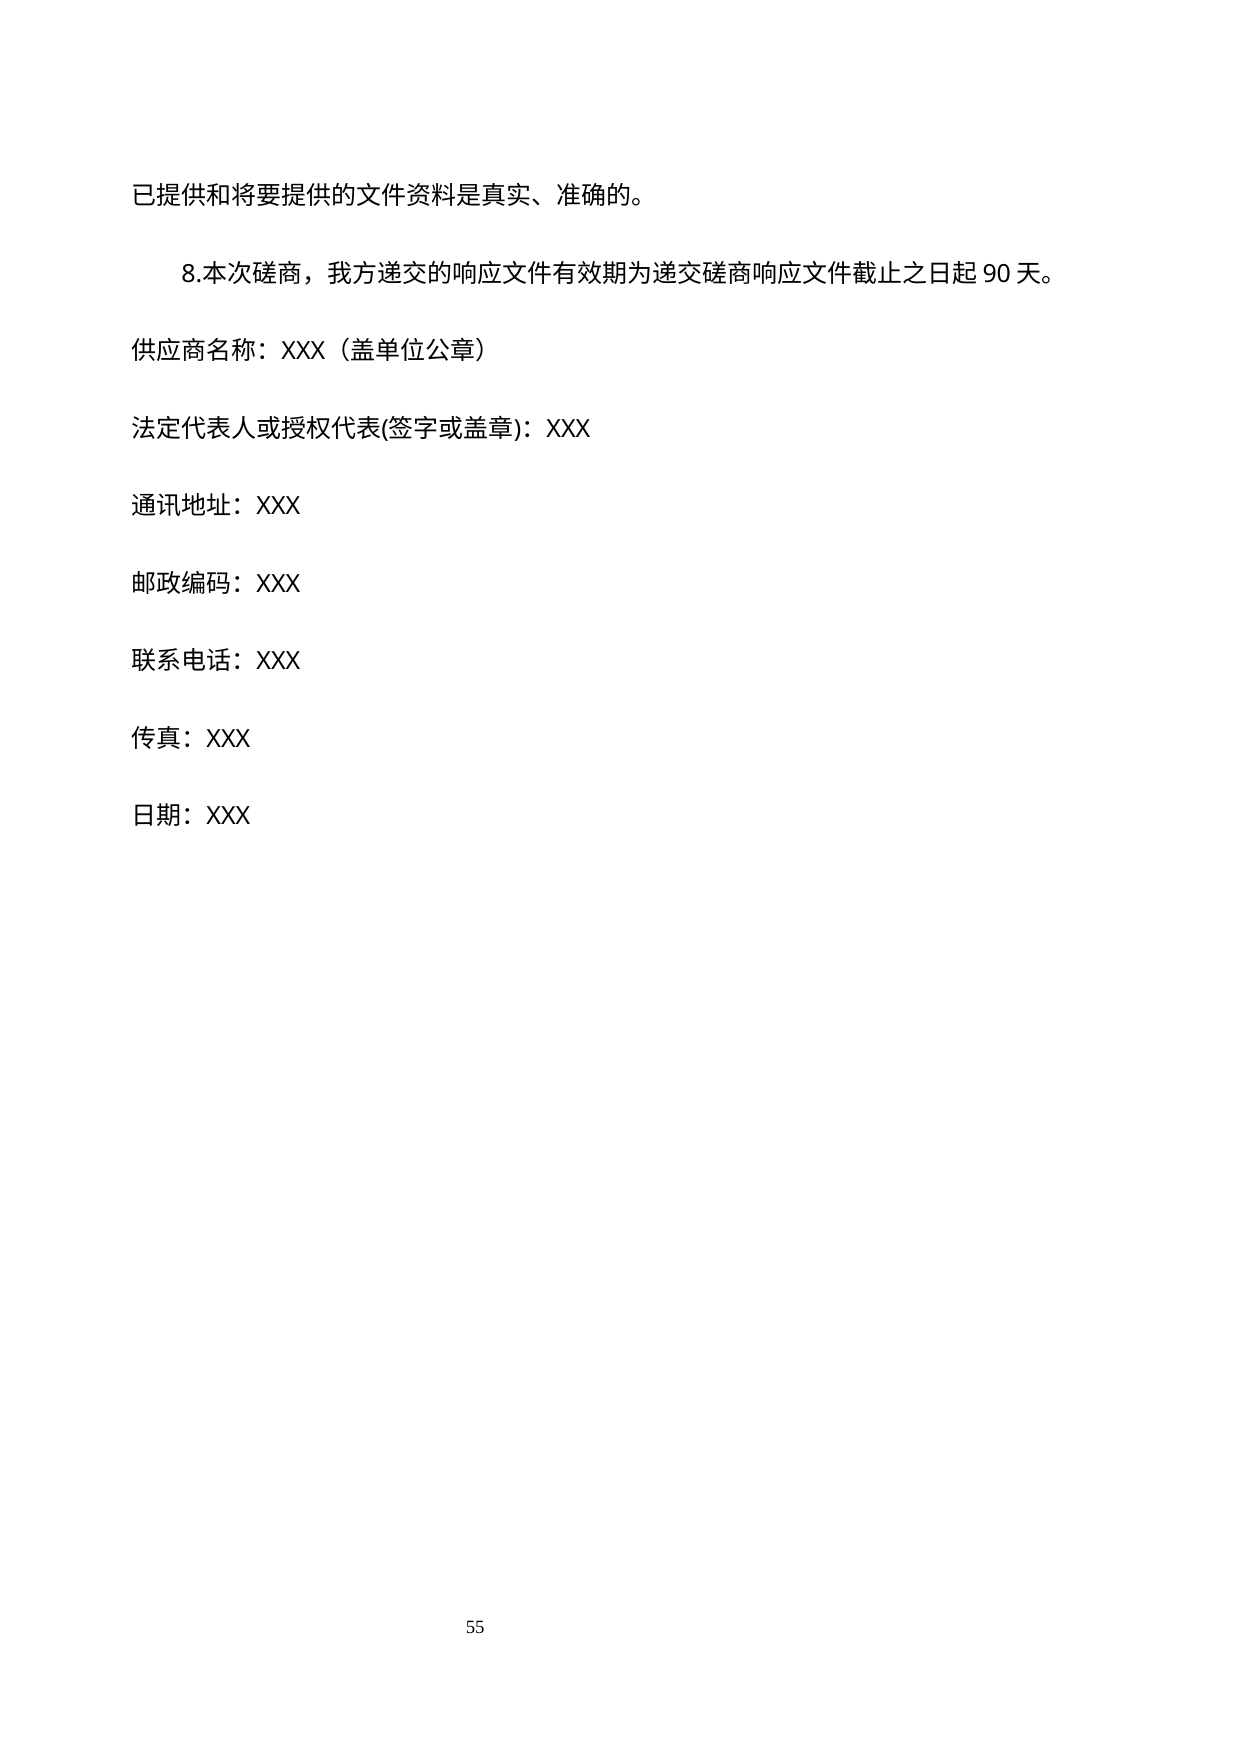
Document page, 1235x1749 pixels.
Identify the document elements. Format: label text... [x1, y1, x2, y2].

list 邮政编码：XXX [131, 549, 1100, 614]
list 传真：XXX [131, 704, 1100, 769]
list 联系电话：XXX [131, 626, 1100, 691]
list 日期：XXX [131, 781, 1100, 846]
list 法定代表人或授权代表(签字或盖章)：XXX [131, 394, 1100, 459]
list 通讯地址：XXX [131, 471, 1100, 536]
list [131, 161, 1100, 226]
list 供应商名称：XXX（盖单位公章） [131, 316, 1100, 381]
list 8.本次磋商，我方递交的响应文件有效期为递交磋商响应文件截止之日起90天。 [131, 239, 1100, 304]
